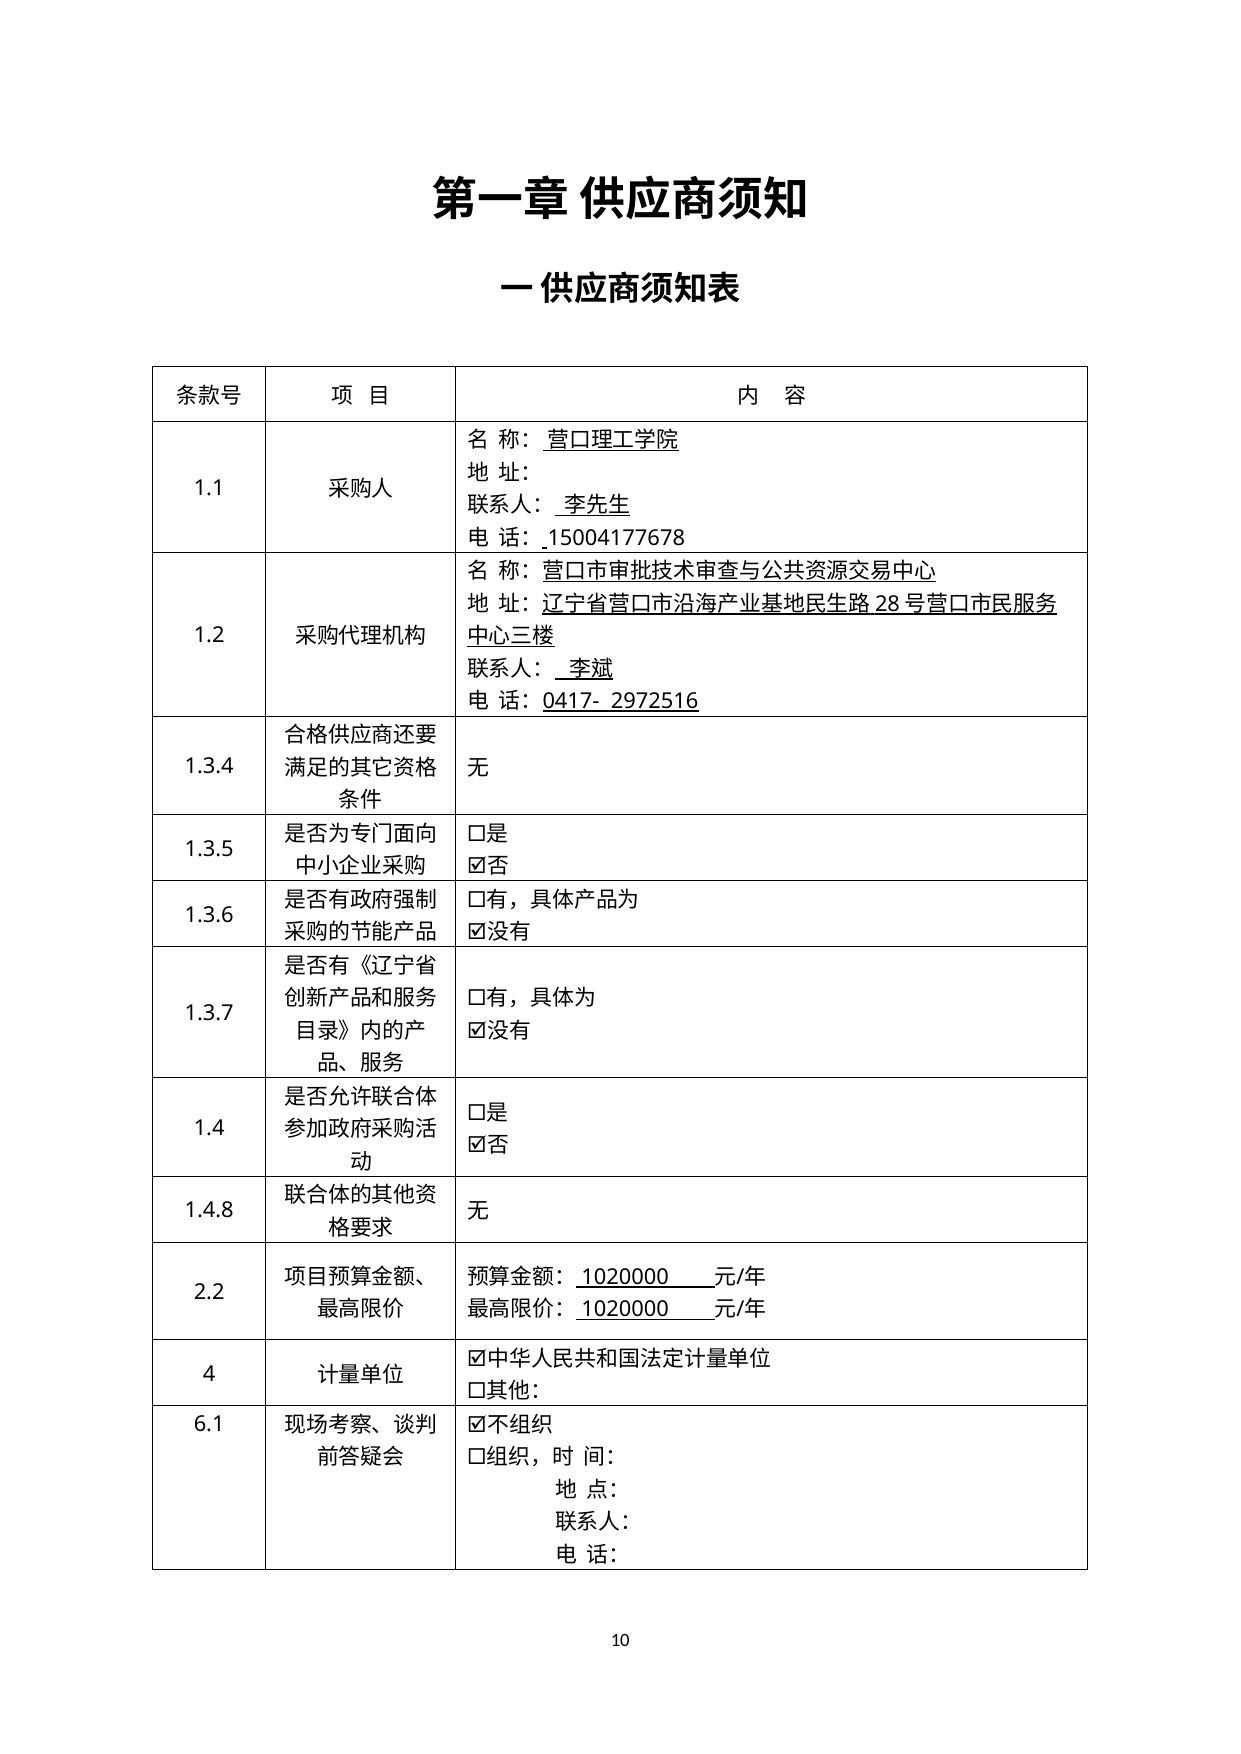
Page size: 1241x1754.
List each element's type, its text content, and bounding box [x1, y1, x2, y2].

subtitle 一 供应商须知表 [187, 261, 1053, 310]
subtitle 第一章 供应商须知 [187, 162, 1053, 228]
